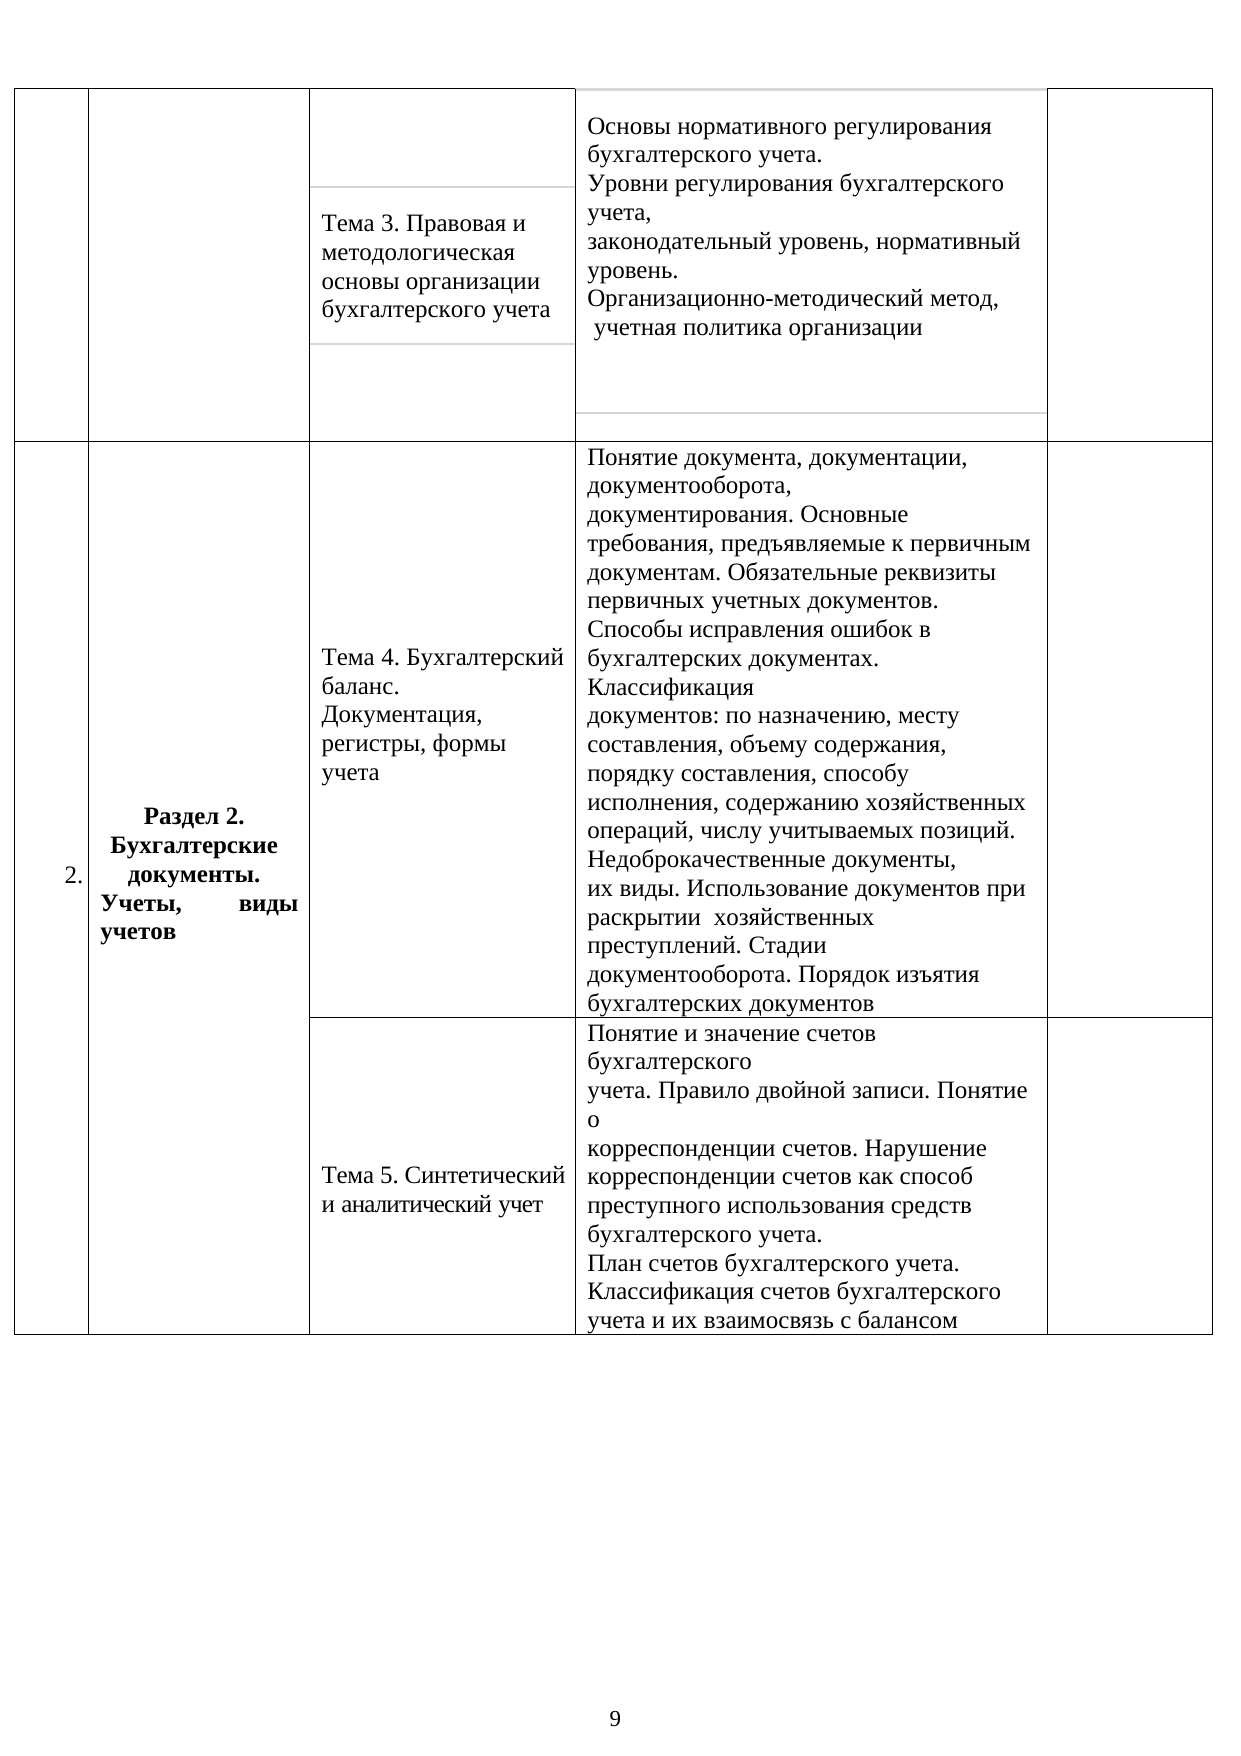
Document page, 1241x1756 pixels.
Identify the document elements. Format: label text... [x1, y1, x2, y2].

table_cell Понятие документа, документации, документооборота, документирования. Основные требования, предъявляемые к первичным документам. Обязательные реквизиты первичных учетных документов. Способы исправления ошибок в бухгалтерских документах. Классификация документов: по назначению, месту составления, объему содержания, порядку составления, способу исполнения, содержанию хозяйственных операций, числу учитываемых позиций. Недоброкачественные документы, их виды. Использование документов при раскрытии хозяйственных преступлений. Стадии документооборота. Порядок изъятия бухгалтерских документов [576, 442, 1047, 1017]
table_header [15, 89, 88, 441]
table_header [89, 89, 309, 441]
table_cell [1048, 442, 1212, 1017]
table_cell Тема 5. Синтетический и аналитический учет [310, 1018, 575, 1334]
table_cell Тема 4. Бухгалтерский баланс. Документация, регистры, формы учета [310, 442, 575, 1017]
table_cell 2. [15, 442, 88, 1334]
table_header Основы нормативного регулирования бухгалтерского учета. Уровни регулирования бухгалтерского учета, законодательный уровень, нормативный уровень. Организационно-методический метод, учетная политика организации [576, 91, 1047, 412]
table_cell [576, 414, 1047, 441]
table_cell Раздел 2. Бухгалтерские документы. Учеты, виды учетов [89, 442, 309, 1334]
table_cell [1048, 1018, 1212, 1334]
table_header [310, 89, 575, 186]
table_cell Тема 3. Правовая и методологическая основы организации бухгалтерского учета [310, 188, 575, 343]
table_header [1048, 89, 1212, 441]
table_cell Понятие и значение счетов бухгалтерского учета. Правило двойной записи. Понятие о корреспонденции счетов. Нарушение корреспонденции счетов как способ преступного использования средств бухгалтерского учета. План счетов бухгалтерского учета. Классификация счетов бухгалтерского учета и их взаимосвязь с балансом [576, 1018, 1047, 1334]
table_cell [310, 345, 575, 441]
